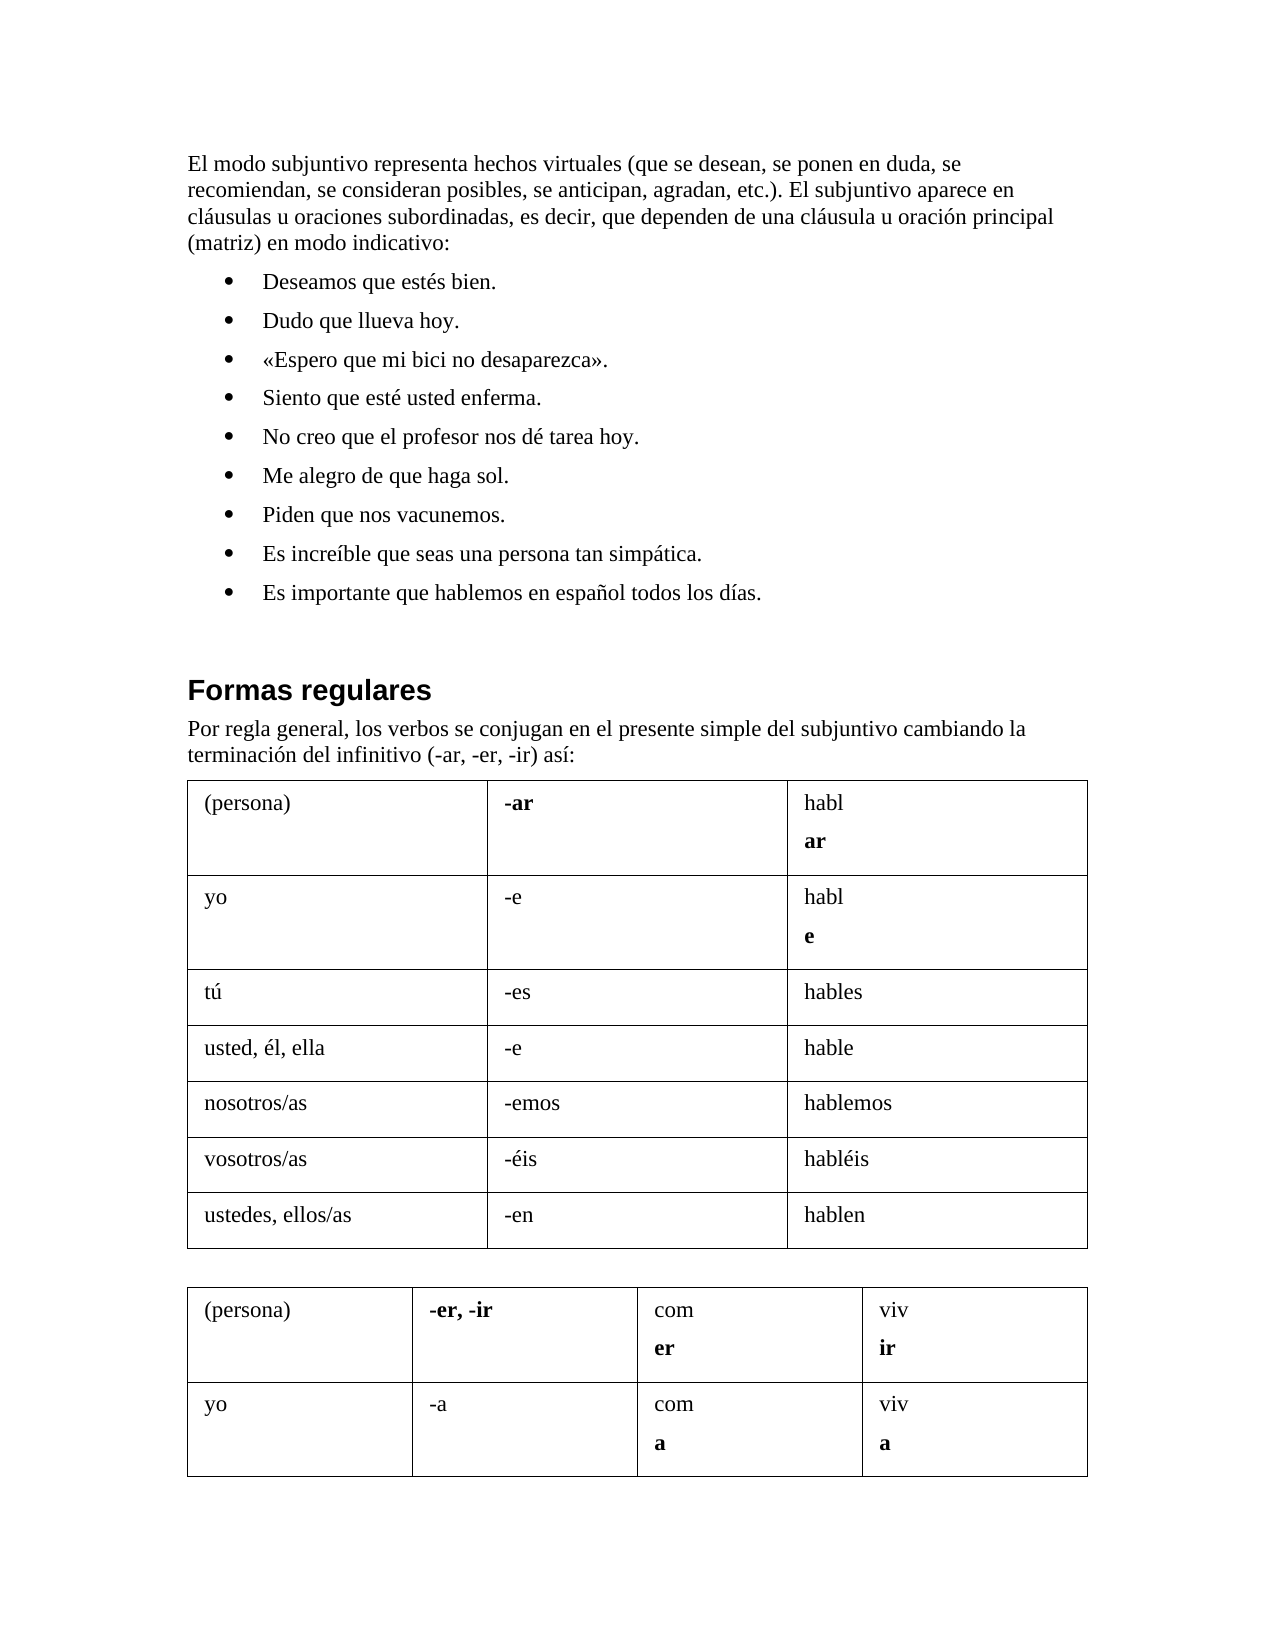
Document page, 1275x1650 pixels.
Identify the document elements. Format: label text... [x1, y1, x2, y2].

table_cell ustedes, ellos/as [188, 1193, 487, 1248]
table_cell -emos [488, 1082, 787, 1137]
table_cell tú [188, 970, 487, 1025]
table_cell -es [488, 970, 787, 1025]
list Piden que nos vacunemos. [225, 501, 1087, 527]
table_header -ar [488, 781, 787, 875]
table_header habl ar [788, 781, 1087, 875]
list Es importante que hablemos en español todos los días. [225, 579, 1087, 605]
list Es increíble que seas una persona tan simpática. [225, 540, 1087, 566]
table_header (persona) [188, 1288, 412, 1382]
table_header (persona) [188, 781, 487, 875]
table_cell hablen [788, 1193, 1087, 1248]
table_cell habléis [788, 1138, 1087, 1192]
table_cell hablemos [788, 1082, 1087, 1137]
table_cell yo [188, 876, 487, 969]
table_cell -a [413, 1383, 637, 1476]
table_cell hable [788, 1026, 1087, 1081]
table_cell habl e [788, 876, 1087, 969]
table_cell viv a [863, 1383, 1087, 1476]
table_cell yo [188, 1383, 412, 1476]
table_cell nosotros/as [188, 1082, 487, 1137]
list Deseamos que estés bien. [225, 268, 1087, 294]
table_cell -e [488, 1026, 787, 1081]
list Dudo que llueva hoy. [225, 307, 1087, 333]
table_header -er, -ir [413, 1288, 637, 1382]
table_cell -e [488, 876, 787, 969]
table_cell com a [638, 1383, 862, 1476]
subtitle Formas regulares [187, 673, 1087, 707]
table_header viv ir [863, 1288, 1087, 1382]
list Me alegro de que haga sol. [225, 462, 1087, 488]
table_cell -en [488, 1193, 787, 1248]
table_header com er [638, 1288, 862, 1382]
table_cell -éis [488, 1138, 787, 1192]
text Por regla general, los verbos se conjugan en el presente simple del subjuntivo cambiando la terminación del infinitivo (-ar, -er, -ir) así: [187, 715, 1087, 768]
table_cell vosotros/as [188, 1138, 487, 1192]
table_cell usted, él, ella [188, 1026, 487, 1081]
text El modo subjuntivo representa hechos virtuales (que se desean, se ponen en duda, se recomiendan, se consideran posibles, se anticipan, agradan, etc.). El subjuntivo aparece en cláusulas u oraciones subordinadas, es decir, que dependen de una cláusula u oración principal (matriz) en modo indicativo: [187, 150, 1087, 255]
table_cell hables [788, 970, 1087, 1025]
list «Espero que mi bici no desaparezca». [225, 346, 1087, 372]
list No creo que el profesor nos dé tarea hoy. [225, 423, 1087, 450]
list Siento que esté usted enferma. [225, 384, 1087, 411]
